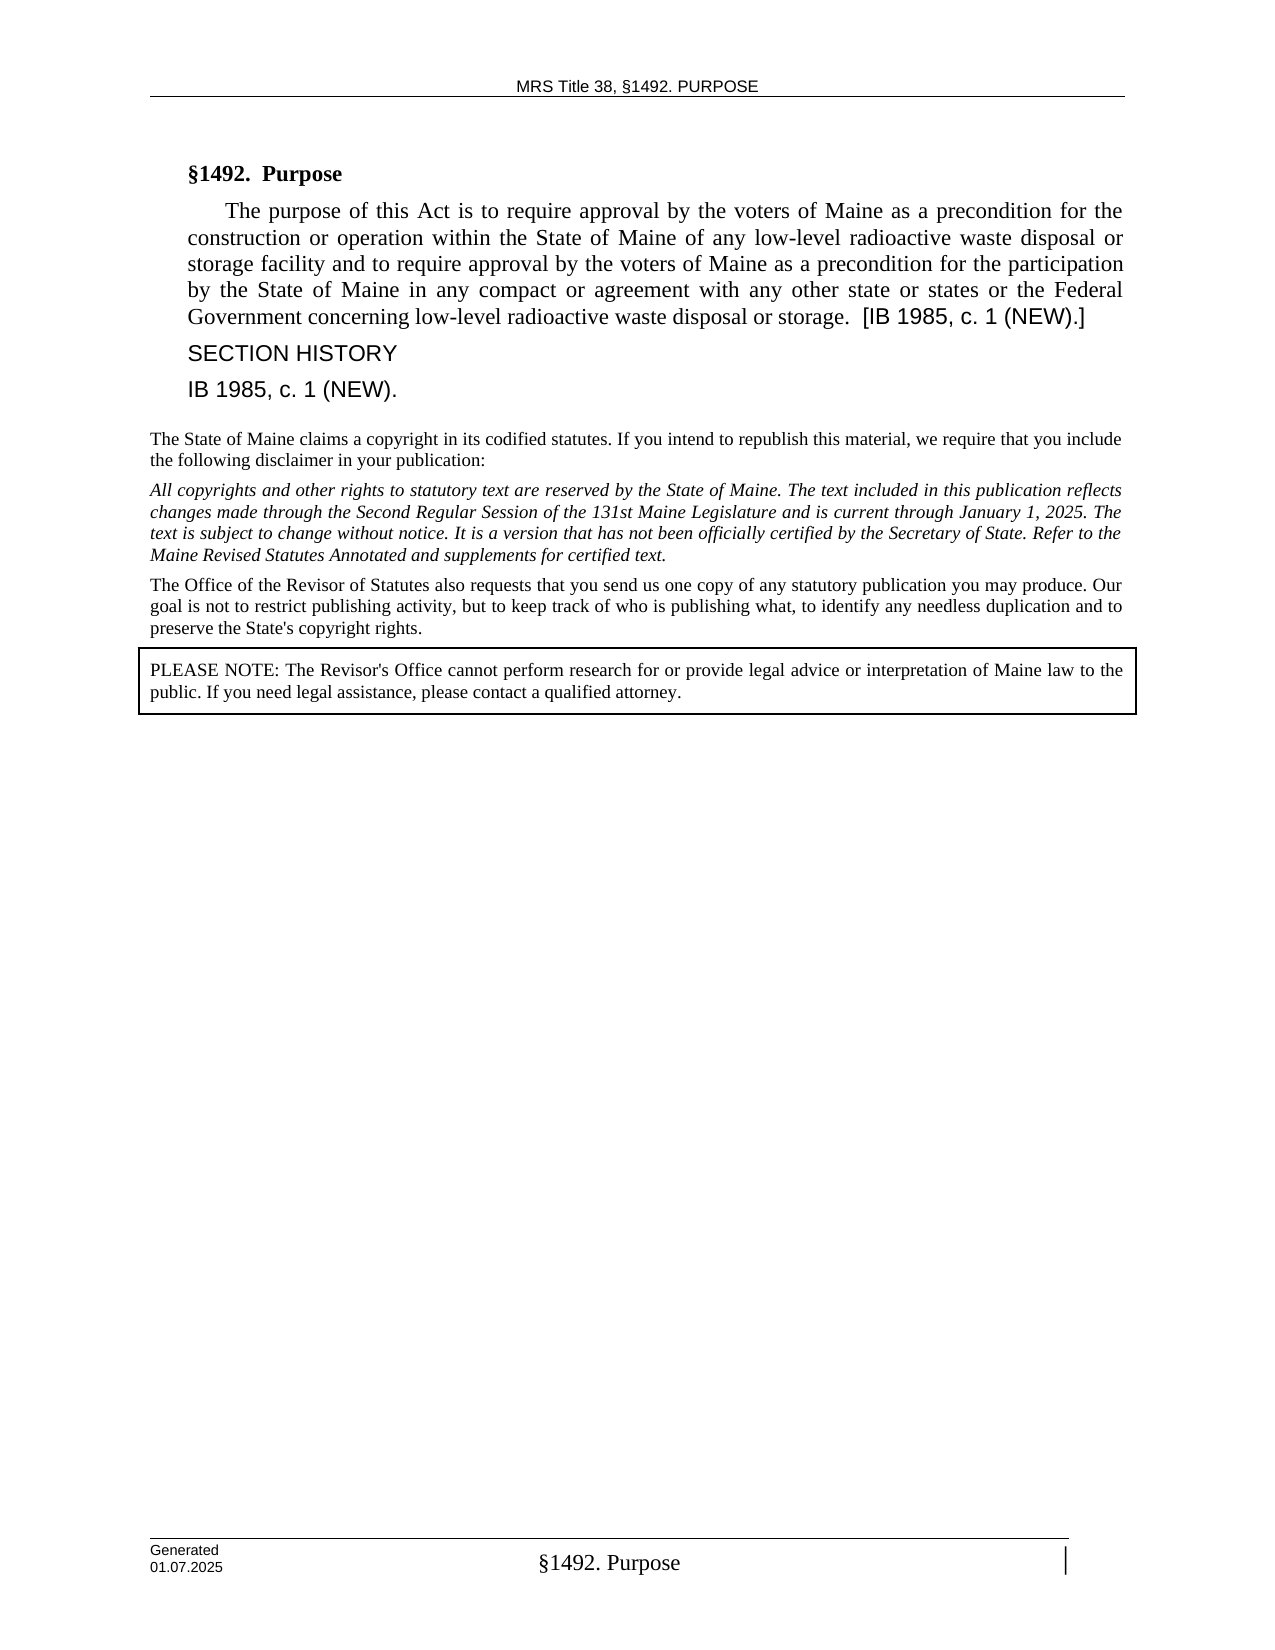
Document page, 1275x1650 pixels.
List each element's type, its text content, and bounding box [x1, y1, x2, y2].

text SECTION HISTORY [187, 339, 1125, 366]
text All copyrights and other rights to statutory text are reserved by the State of Maine. The text included in this publication reflects changes made through the Second Regular Session of the 131st Maine Legislature and is current through January 1, 2025 . The text is subject to change without notice. It is a version that has not been officially certified by the Secretary of State. Refer to the Maine Revised Statutes Annotated and supplements for certified text. [150, 479, 1125, 565]
text IB 1985, c. 1 (NEW). [187, 376, 1125, 403]
text PLEASE NOTE: The Revisor's Office cannot perform research for or provide legal advice or interpretation of Maine law to the public. If you need legal assistance, please contact a qualified attorney. [140, 649, 1135, 713]
text The State of Maine claims a copyright in its codified statutes. If you intend to republish this material, we require that you include the following disclaimer in your publication: [150, 428, 1125, 471]
text The purpose of this Act is to require approval by the voters of Maine as a precondition for the construction or operation within the State of Maine of any low-level radioactive waste disposal or storage facility and to require approval by the voters of Maine as a precondition for the participation by the State of Maine in any compact or agreement with any other state or states or the Federal Government concerning low-level radioactive waste disposal or storage. [IB 1985, c. 1 (NEW).] [187, 197, 1125, 329]
text The Office of the Revisor of Statutes also requests that you send us one copy of any statutory publication you may produce. Our goal is not to restrict publishing activity, but to keep track of who is publishing what, to identify any needless duplication and to preserve the State's copyright rights. [150, 574, 1125, 638]
text §1492. Purpose [187, 160, 1125, 187]
